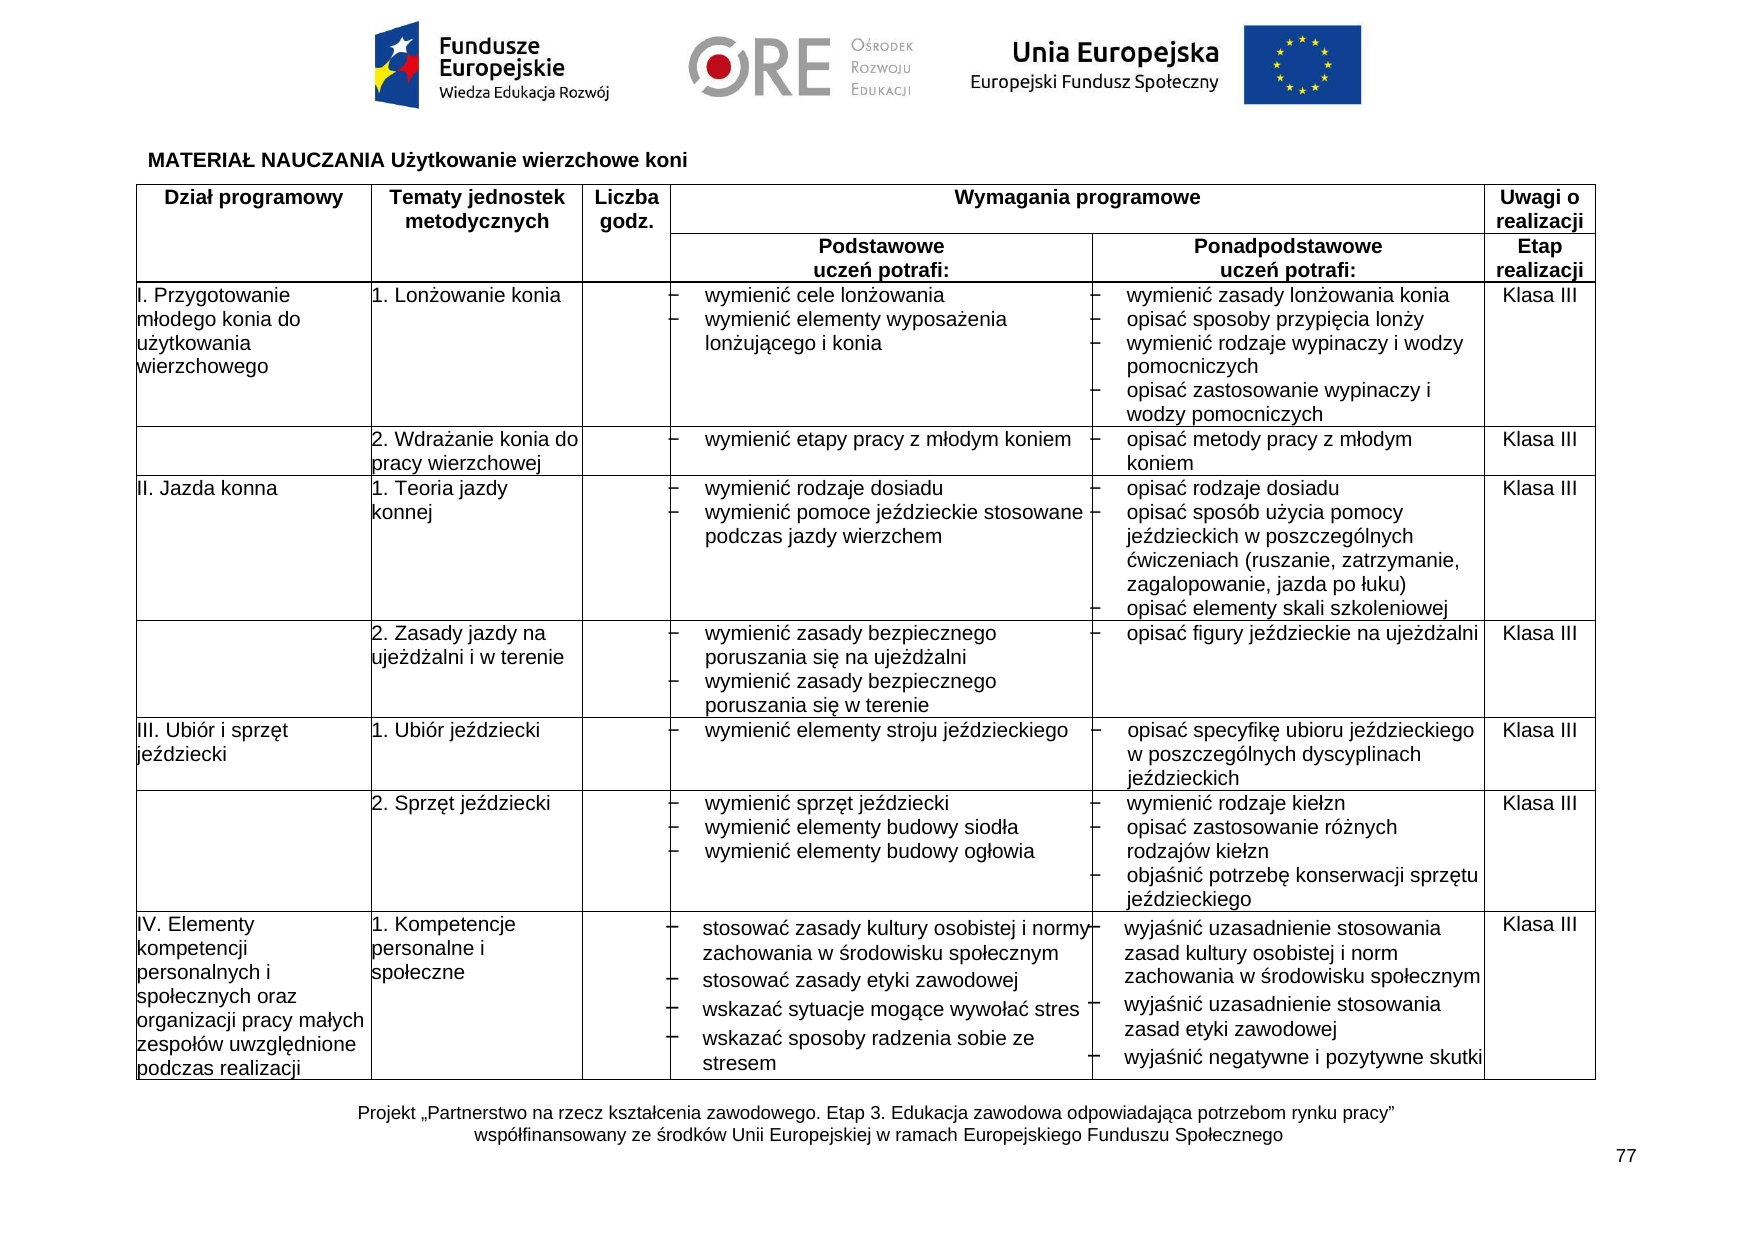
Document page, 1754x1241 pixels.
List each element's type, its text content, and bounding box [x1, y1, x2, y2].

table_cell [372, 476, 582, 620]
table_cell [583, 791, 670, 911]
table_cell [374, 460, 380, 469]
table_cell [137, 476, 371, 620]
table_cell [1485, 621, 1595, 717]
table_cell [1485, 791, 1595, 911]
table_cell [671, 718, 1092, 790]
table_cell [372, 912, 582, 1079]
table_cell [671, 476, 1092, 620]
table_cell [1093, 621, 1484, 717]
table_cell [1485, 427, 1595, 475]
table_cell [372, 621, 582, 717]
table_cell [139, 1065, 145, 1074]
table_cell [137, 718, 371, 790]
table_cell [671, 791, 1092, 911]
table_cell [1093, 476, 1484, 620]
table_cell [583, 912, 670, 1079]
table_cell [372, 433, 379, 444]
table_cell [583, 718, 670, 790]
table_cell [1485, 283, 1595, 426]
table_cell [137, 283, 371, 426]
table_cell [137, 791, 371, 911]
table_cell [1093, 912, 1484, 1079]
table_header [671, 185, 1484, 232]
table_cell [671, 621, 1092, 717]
text MATERIAŁ NAUCZANIA Użytkowanie wierzchowe koni [148, 148, 1606, 172]
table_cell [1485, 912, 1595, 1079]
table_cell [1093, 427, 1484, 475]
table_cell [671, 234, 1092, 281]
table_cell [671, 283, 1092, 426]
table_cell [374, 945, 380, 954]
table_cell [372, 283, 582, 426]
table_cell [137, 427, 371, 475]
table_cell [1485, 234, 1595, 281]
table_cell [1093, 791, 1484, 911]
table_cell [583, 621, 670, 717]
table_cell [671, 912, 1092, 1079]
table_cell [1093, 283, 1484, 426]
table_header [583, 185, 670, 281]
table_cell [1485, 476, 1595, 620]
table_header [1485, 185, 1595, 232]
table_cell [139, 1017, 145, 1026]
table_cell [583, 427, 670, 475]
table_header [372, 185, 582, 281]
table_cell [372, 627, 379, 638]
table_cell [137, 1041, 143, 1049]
picture [353, 0, 1388, 130]
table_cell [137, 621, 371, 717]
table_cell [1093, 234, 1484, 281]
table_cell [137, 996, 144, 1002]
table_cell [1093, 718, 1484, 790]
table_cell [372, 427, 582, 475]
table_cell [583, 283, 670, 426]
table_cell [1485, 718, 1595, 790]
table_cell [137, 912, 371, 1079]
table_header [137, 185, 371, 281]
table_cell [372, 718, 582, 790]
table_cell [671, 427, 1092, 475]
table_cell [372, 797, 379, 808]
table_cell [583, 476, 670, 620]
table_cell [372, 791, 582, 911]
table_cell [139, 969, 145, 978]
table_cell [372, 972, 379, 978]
